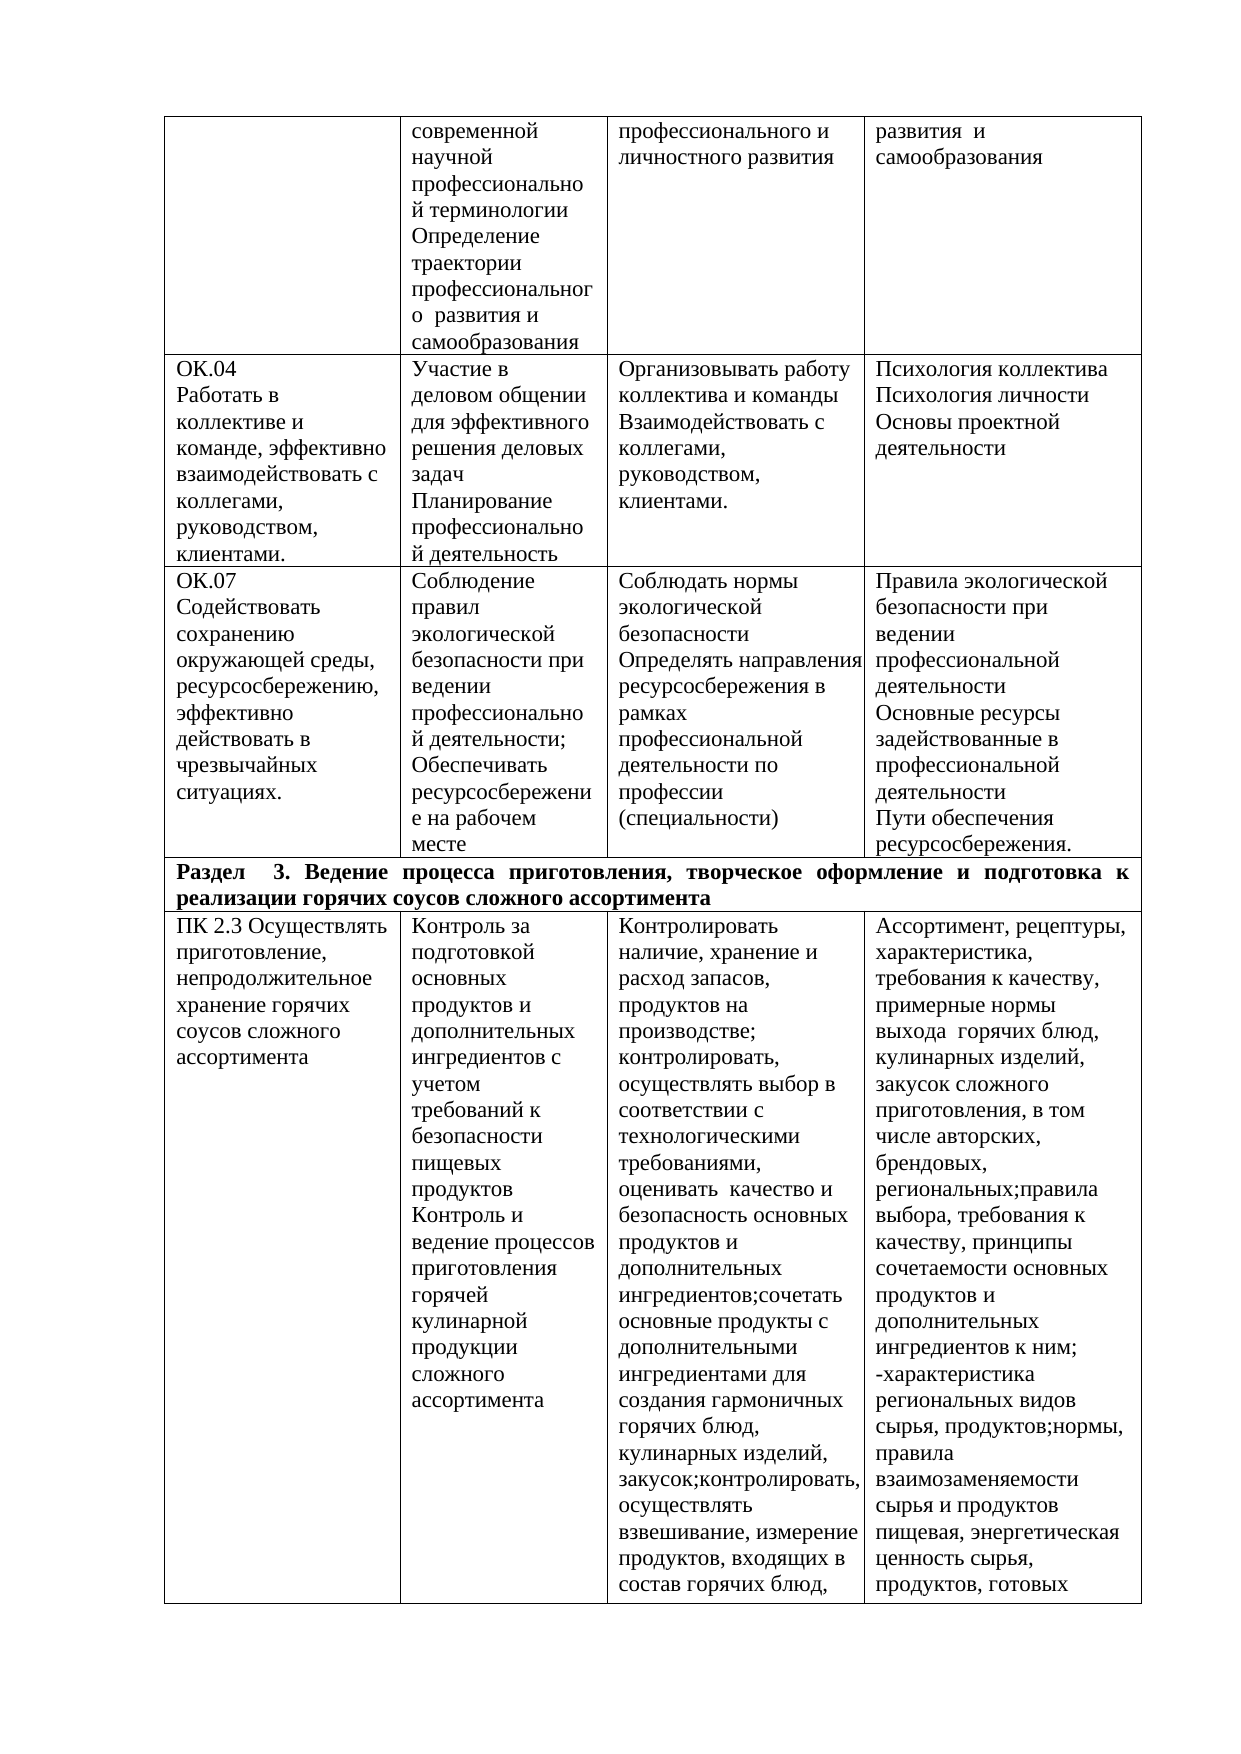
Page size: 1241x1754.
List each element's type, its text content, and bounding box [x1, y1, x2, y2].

table_cell Психология коллектива Психология личности Основы проектной деятельности [865, 355, 1141, 566]
table_cell ОК.07 Содействовать сохранению окружающей среды, ресурсосбережению, эффективно действовать в чрезвычайных ситуациях. [165, 567, 400, 857]
table_cell Раздел 3. Ведение процесса приготовления, творческое оформление и подготовка к реализации горячих соусов сложного ассортимента [165, 858, 1141, 911]
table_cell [865, 912, 1141, 1603]
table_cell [165, 912, 400, 1603]
table_cell Правила экологической безопасности при ведении профессиональной деятельности Основные ресурсы задействованные в профессиональной деятельности Пути обеспечения ресурсосбережения. [865, 567, 1141, 857]
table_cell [401, 912, 607, 1603]
table_cell Соблюдать нормы экологической безопасности Определять направления ресурсосбережения в рамках профессиональной деятельности по профессии (специальности) [608, 567, 864, 857]
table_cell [165, 117, 400, 354]
table_cell Участие в деловом общении для эффективного решения деловых задач Планирование профессиональной деятельность [401, 355, 607, 566]
table_cell Соблюдение правил экологической безопасности при ведении профессиональной деятельности; Обеспечивать ресурсосбережение на рабочем месте [401, 567, 607, 857]
table_cell ОК.04 Работать в коллективе и команде, эффективно взаимодействовать с коллегами, руководством, клиентами. [165, 355, 400, 566]
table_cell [401, 117, 607, 354]
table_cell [865, 117, 1141, 354]
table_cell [608, 117, 864, 354]
table_cell Организовывать работу коллектива и команды Взаимодействовать с коллегами, руководством, клиентами. [608, 355, 864, 566]
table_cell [608, 912, 864, 1603]
